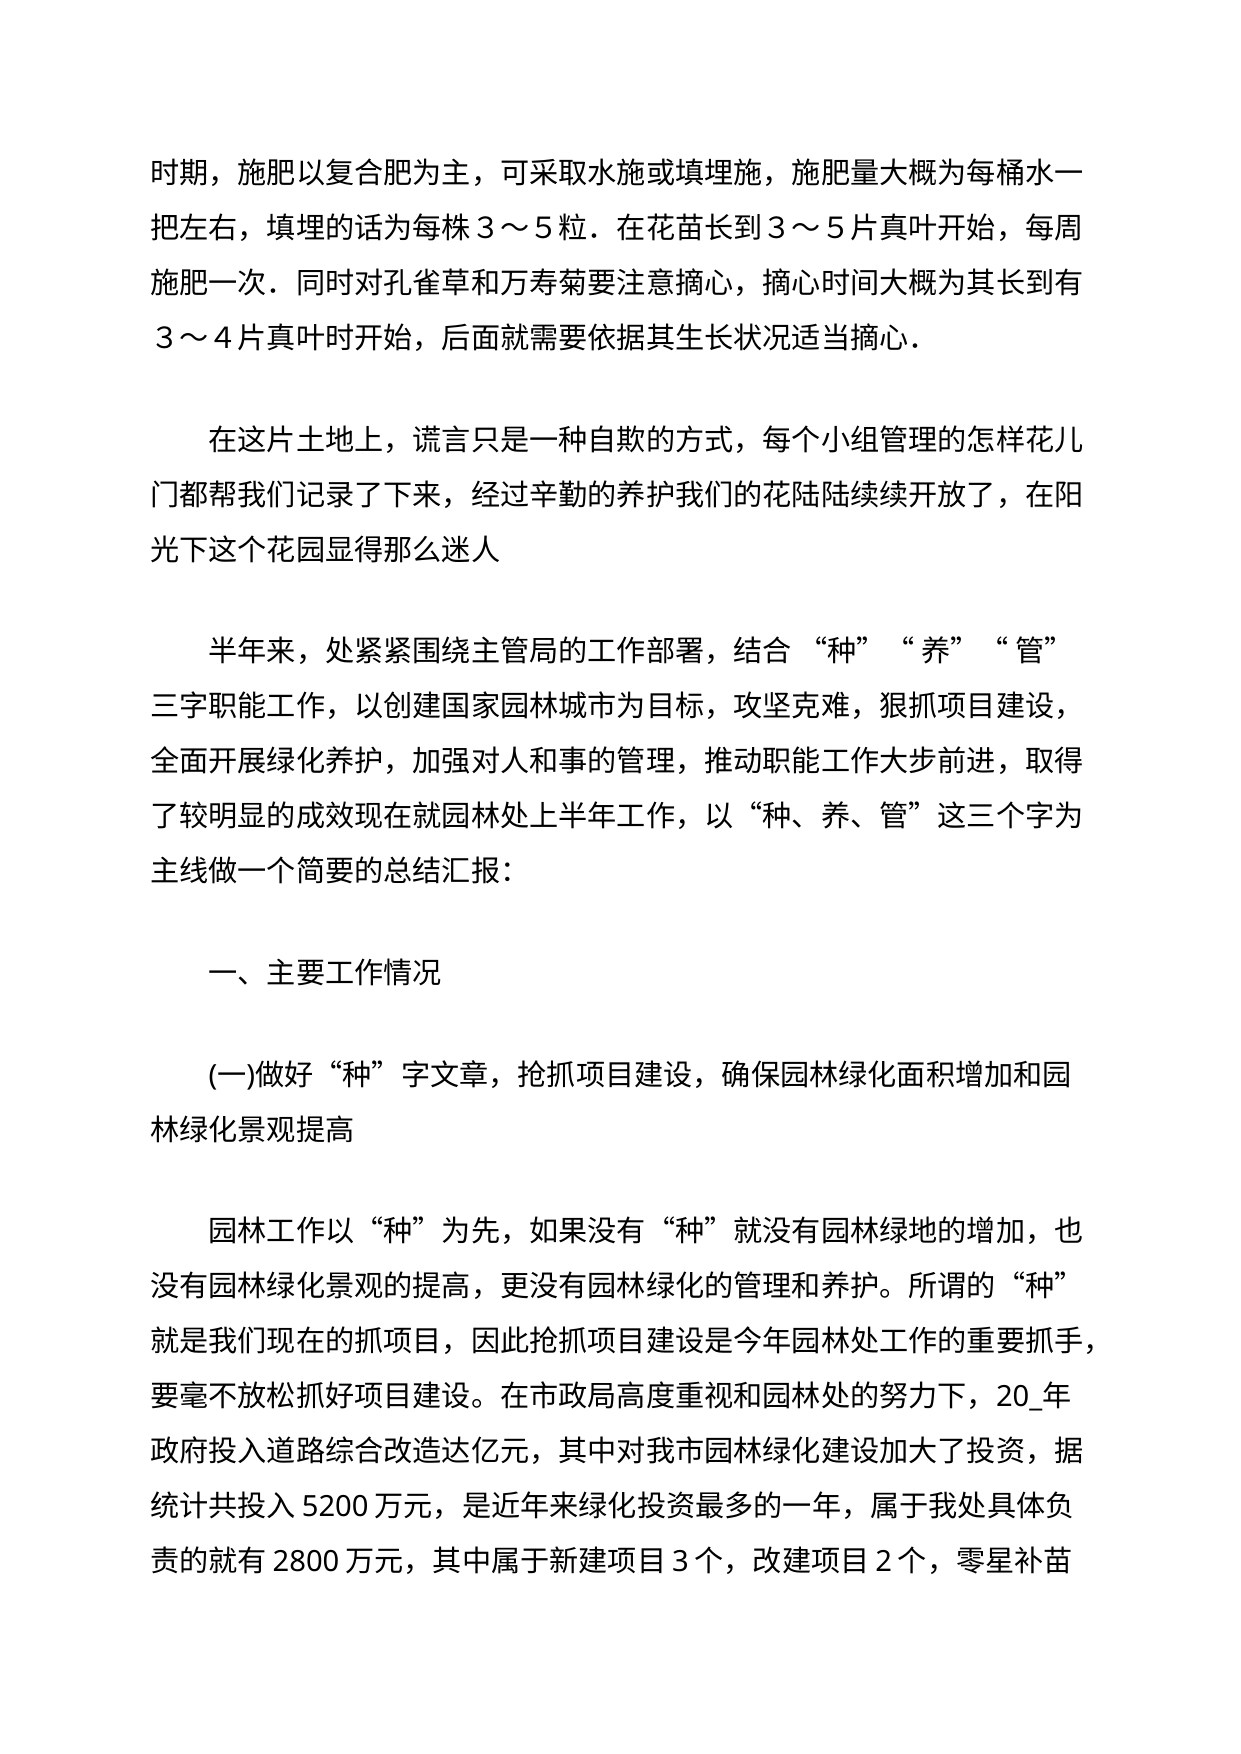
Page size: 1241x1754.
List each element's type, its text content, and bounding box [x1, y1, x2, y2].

text 在这片土地上，谎言只是一种自欺的方式，每个小组管理的怎样花儿门都帮我们记录了下来，经过辛勤的养护我们的花陆陆续续开放了，在阳光下这个花园显得那么迷人 [150, 416, 1090, 568]
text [150, 1208, 1090, 1580]
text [150, 150, 1090, 357]
text 半年来，处紧紧围绕主管局的工作部署，结合 “种”“ 养”“ 管” 三字职能工作，以创建国家园林城市为目标，攻坚克难，狠抓项目建设，全面开展绿化养护，加强对人和事的管理，推动职能工作大步前进，取得了较明显的成效现在就园林处上半年工作，以“种、养、管”这三个字为主线做一个简要的总结汇报： [150, 628, 1090, 890]
text 一、主要工作情况 [150, 949, 1090, 992]
text (一)做好“种”字文章，抢抓项目建设，确保园林绿化面积增加和园林绿化景观提高 [150, 1051, 1090, 1148]
